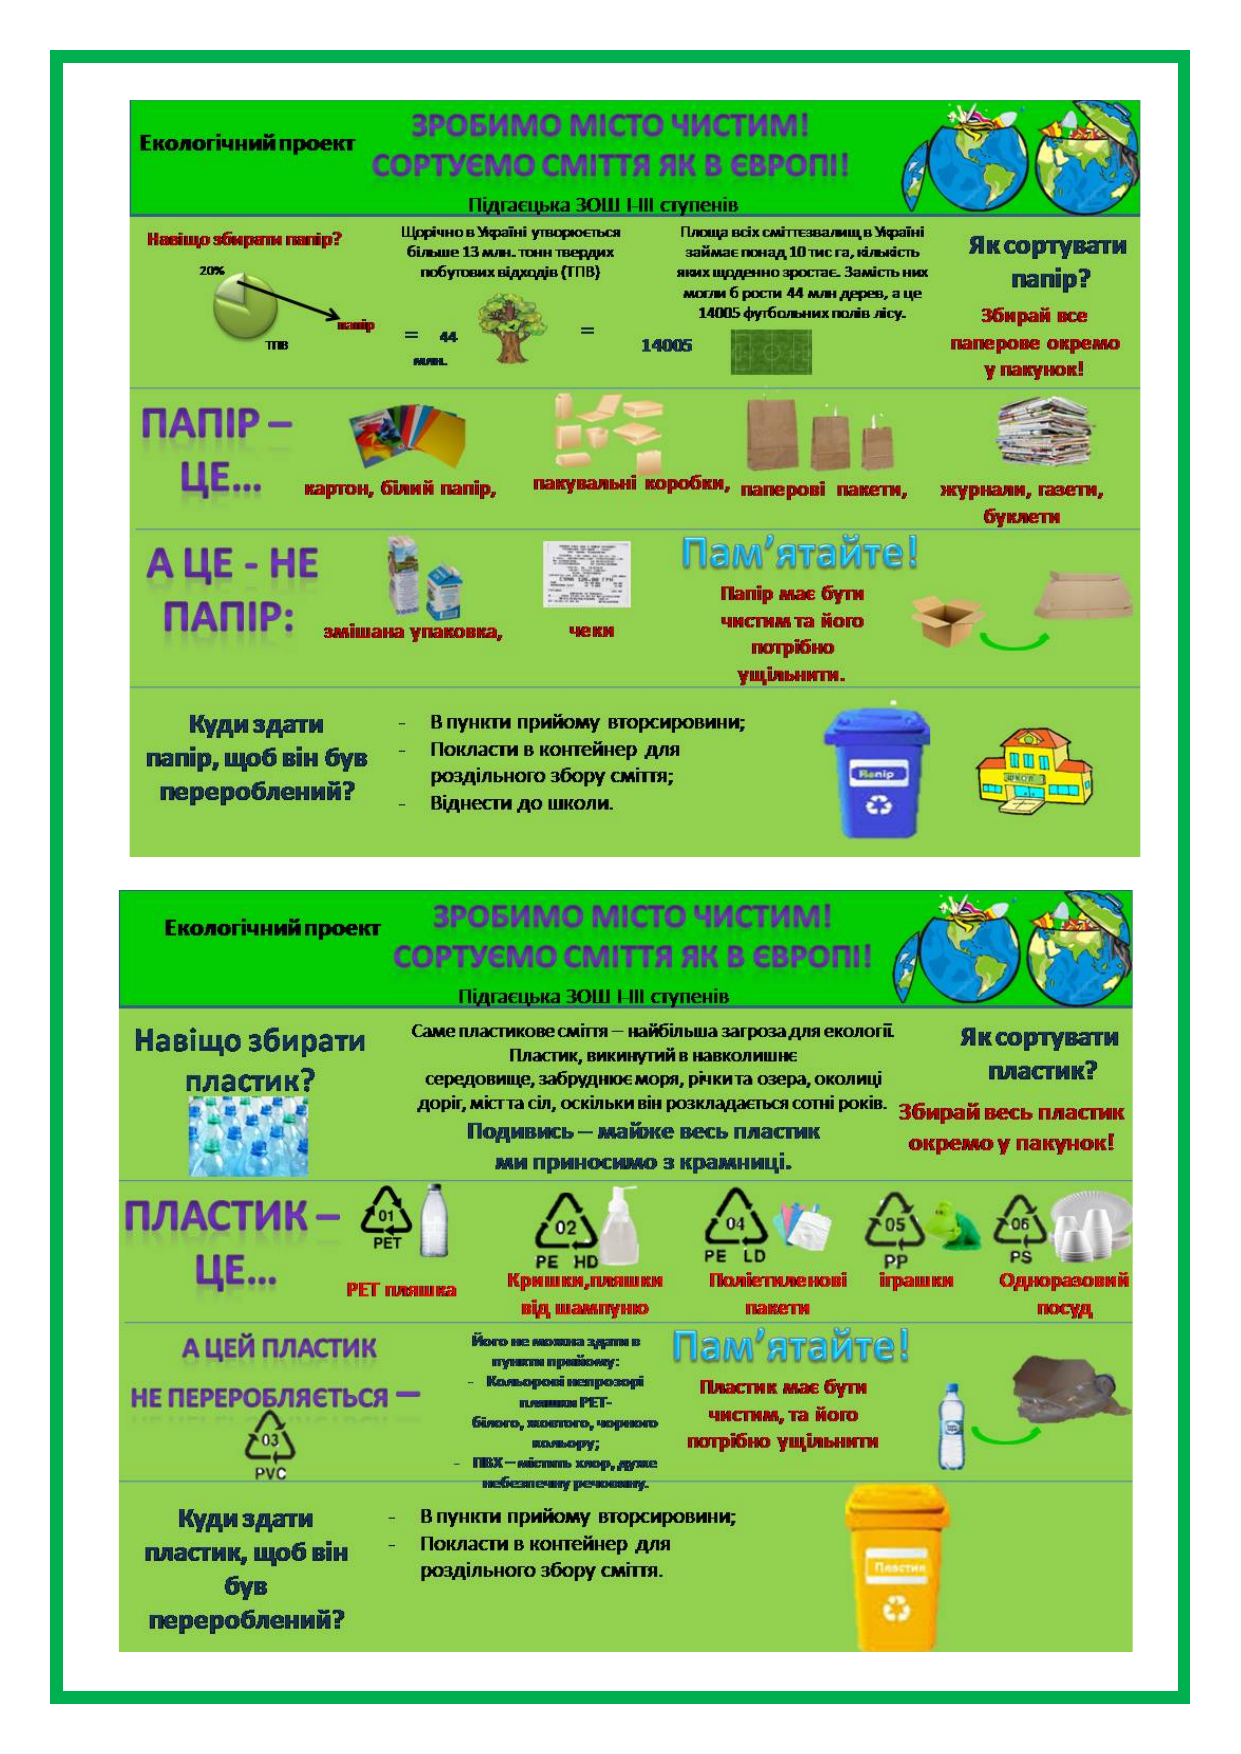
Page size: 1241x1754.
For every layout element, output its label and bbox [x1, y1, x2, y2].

picture [129, 100, 1141, 857]
picture [118, 890, 1133, 1652]
